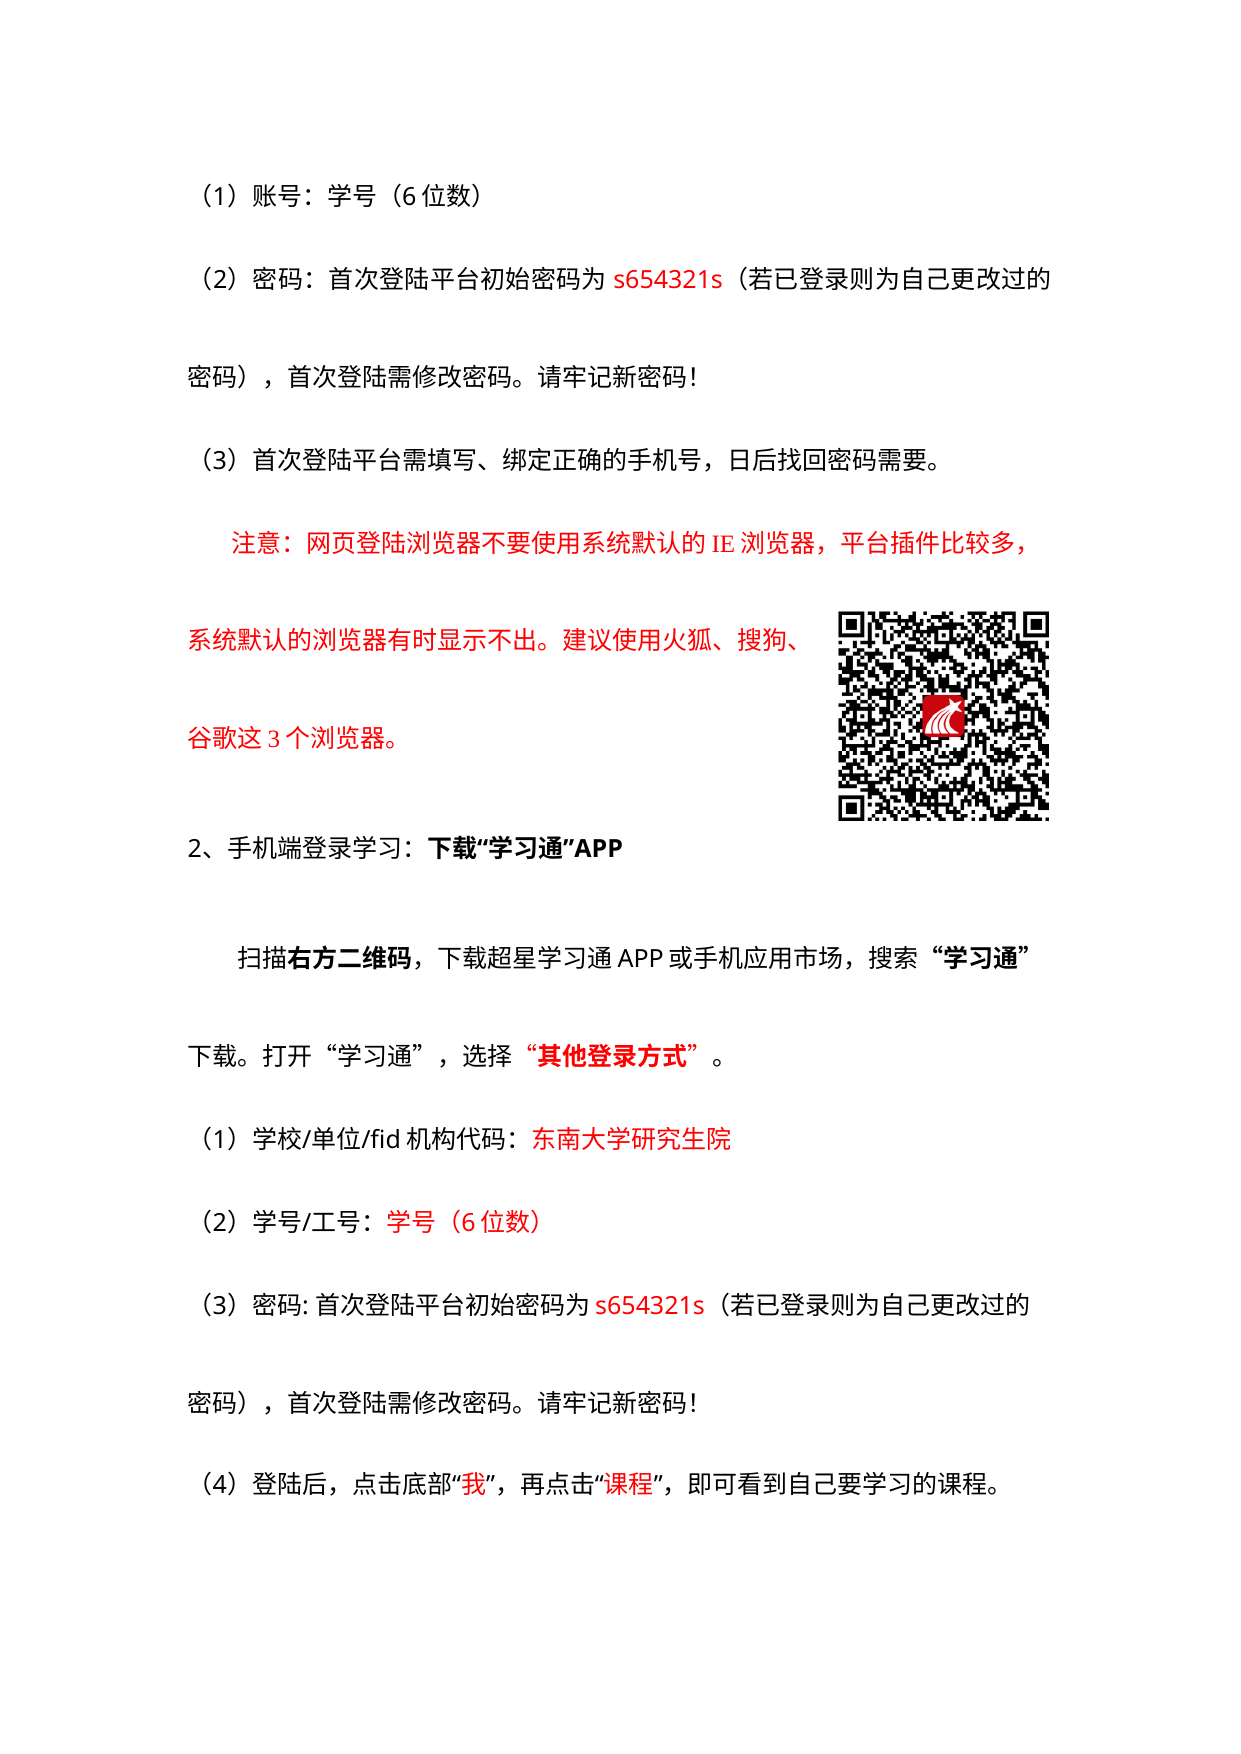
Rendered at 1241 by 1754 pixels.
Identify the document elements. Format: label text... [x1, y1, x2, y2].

text （2）学号/工号：学号（6位数） [187, 1188, 1053, 1253]
text 扫描右方二维码，下载超星学习通APP或手机应用市场，搜索“学习通”下载。打开“学习通”，选择“其他登录方式”。 [187, 924, 1053, 1087]
text （3）密码: 首次登陆平台初始密码为s654321s（若已登录则为自己更改过的密码），首次登陆需修改密码。请牢记新密码！ [187, 1271, 1053, 1434]
text （1）学校/单位/fid机构代码：东南大学研究生院 [187, 1105, 1053, 1170]
picture [837, 769, 1050, 814]
text （1）账号：学号（6位数） [187, 162, 1053, 227]
subtitle 2、手机端登录学习：下载“学习通”APP [187, 814, 1053, 879]
text （2）密码：首次登陆平台初始密码为s654321s（若已登录则为自己更改过的密码），首次登陆需修改密码。请牢记新密码！ [187, 245, 1053, 408]
text （3）首次登陆平台需填写、绑定正确的手机号，日后找回密码需要。 [187, 426, 1053, 491]
text （4）登陆后，点击底部“我”，再点击“课程”，即可看到自己要学习的课程。 [187, 1452, 1053, 1517]
text 注意：网页登陆浏览器不要使用系统默认的IE浏览器，平台插件比较多，系统默认的浏览器有时显示不出。建议使用火狐、搜狗、谷歌这3个浏览器。 [187, 509, 1053, 769]
